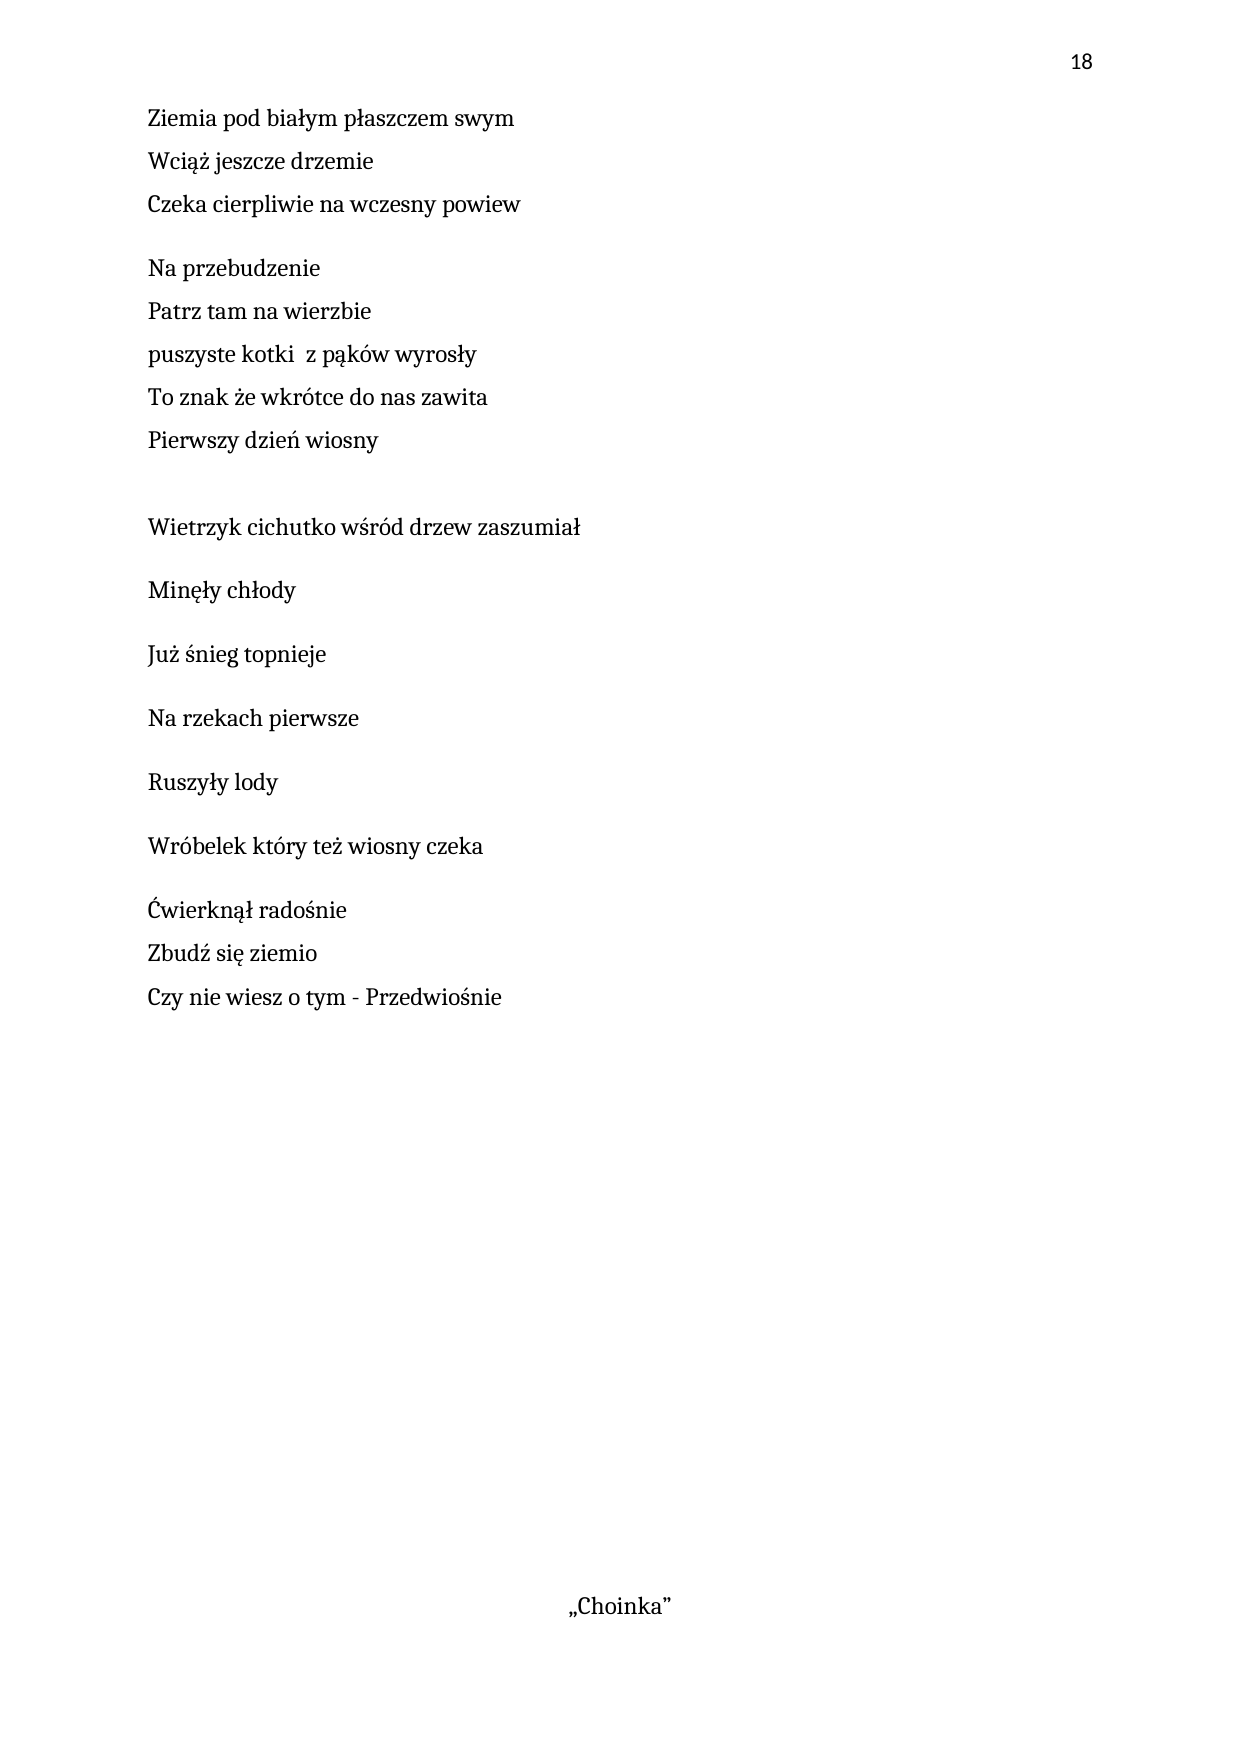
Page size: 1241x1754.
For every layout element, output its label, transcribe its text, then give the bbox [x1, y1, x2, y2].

text Wróbelek który też wiosny czeka [148, 832, 1093, 861]
text Minęły chłody [148, 576, 1093, 605]
text Ćwierknął radośnie Zbudź się ziemio Czy nie wiesz o tym - Przedwiośnie [148, 896, 1093, 1011]
text Na przebudzenie Patrz tam na wierzbie puszyste kotki z pąków wyrosły To znak że wkrótce do nas zawita Pierwszy dzień wiosny Wietrzyk cichutko wśród drzew zaszumiał [148, 254, 1093, 541]
text Już śnieg topnieje [148, 640, 1093, 669]
text Ruszyły lody [148, 768, 1093, 797]
text Na rzekach pierwsze [148, 704, 1093, 733]
text „Choinka” [148, 1592, 1093, 1621]
text Ziemia pod białym płaszczem swym Wciąż jeszcze drzemie Czeka cierpliwie na wczesny powiew [148, 103, 1093, 218]
